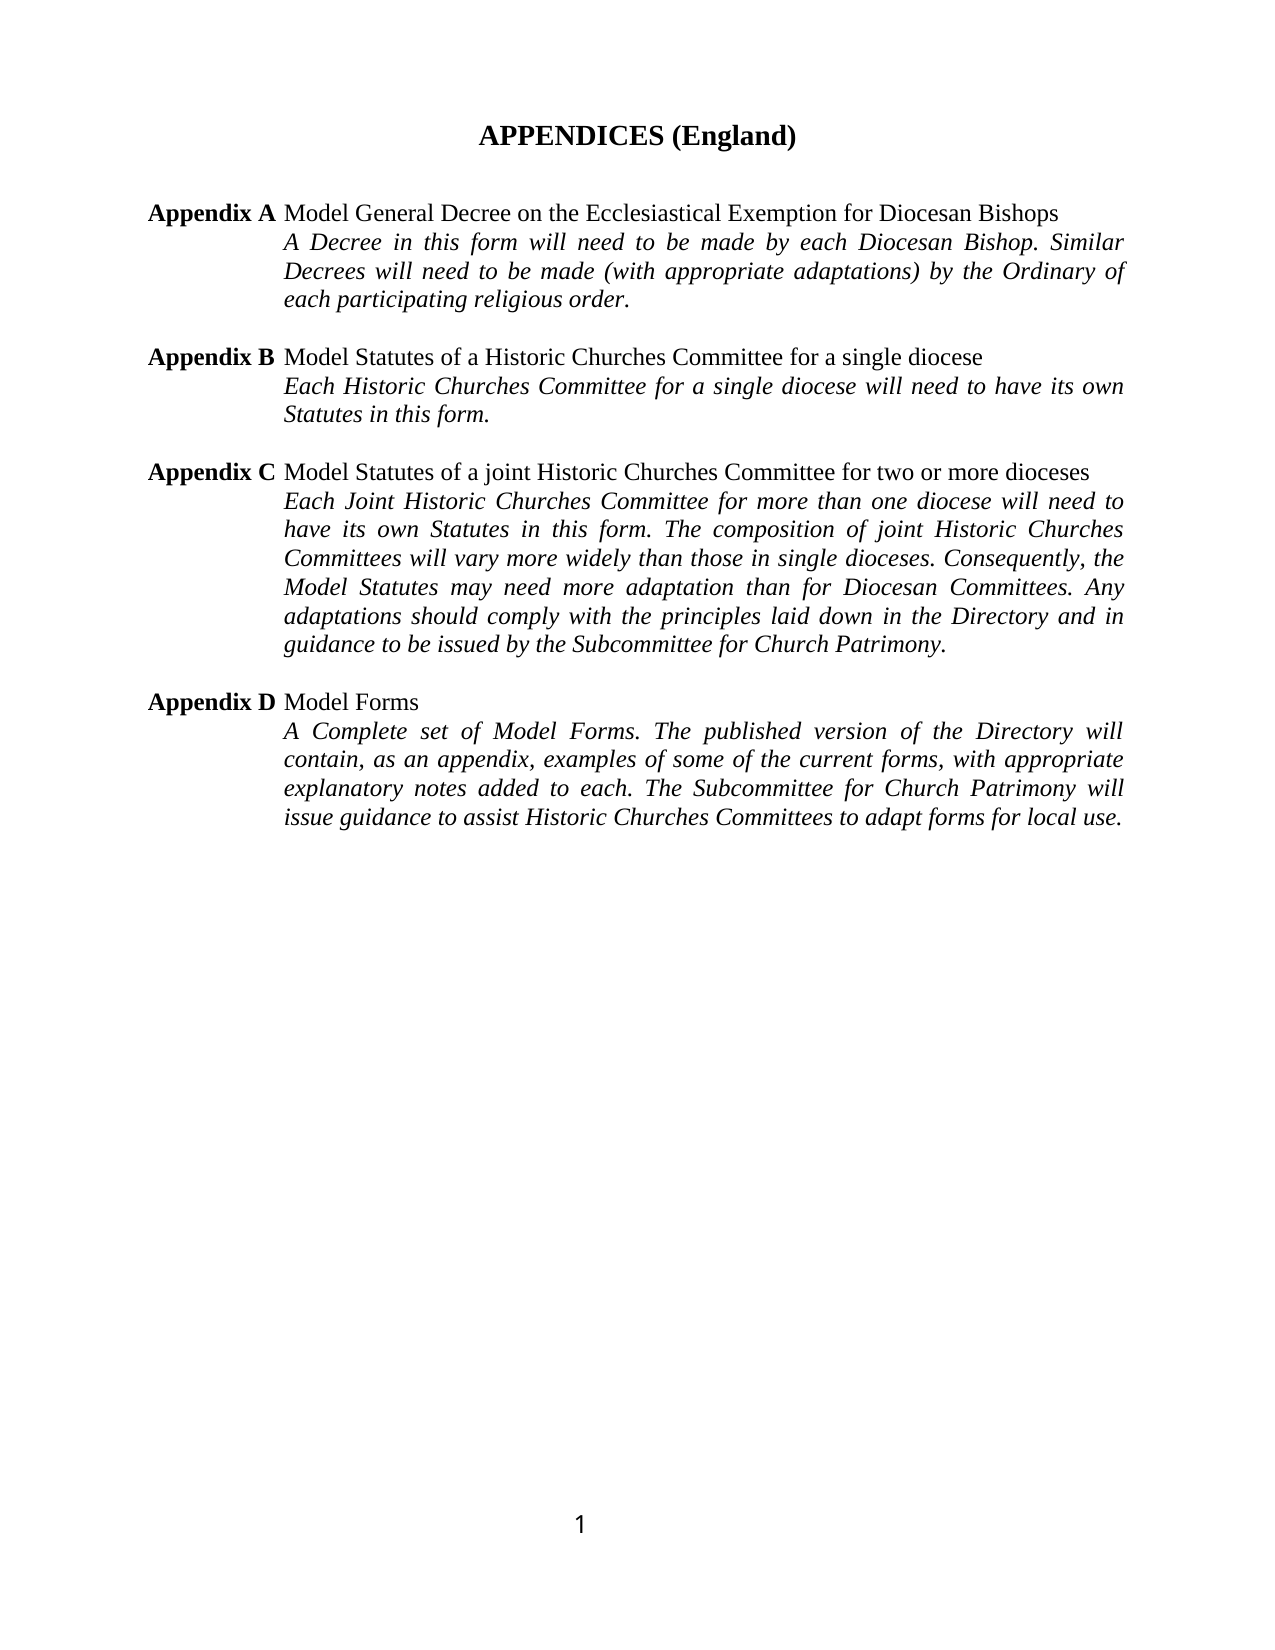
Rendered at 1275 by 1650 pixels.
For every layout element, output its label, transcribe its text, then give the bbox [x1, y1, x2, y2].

text A Decree in this form will need to be made by each Diocesan Bishop. Similar Decrees will need to be made (with appropriate adaptations) by the Ordinary of each participating religious order. [283, 227, 1127, 313]
text Each Historic Churches Committee for a single diocese will need to have its own Statutes in this form. [283, 371, 1127, 428]
list APPENDICES (England) [148, 118, 1127, 152]
text A Complete set of Model Forms. The published version of the Directory will contain, as an appendix, examples of some of the current forms, with appropriate explanatory notes added to each. The Subcommittee for Church Patrimony will issue guidance to assist Historic Churches Committees to adapt forms for local use. [283, 716, 1127, 831]
text Each Joint Historic Churches Committee for more than one diocese will need to have its own Statutes in this form. The composition of joint Historic Churches Committees will vary more widely than those in single dioceses. Consequently, the Model Statutes may need more adaptation than for Diocesan Committees. Any adaptations should comply with the principles laid down in the Directory and in guidance to be issued by the Subcommittee for Church Patrimony. [283, 486, 1127, 658]
text Appendix D Model Forms [148, 687, 1127, 716]
text Appendix B Model Statutes of a Historic Churches Committee for a single diocese [148, 342, 1127, 371]
text Appendix C Model Statutes of a joint Historic Churches Committee for two or more dioceses [148, 457, 1127, 486]
list Appendix A Model General Decree on the Ecclesiastical Exemption for Diocesan Bishops [148, 198, 1127, 227]
